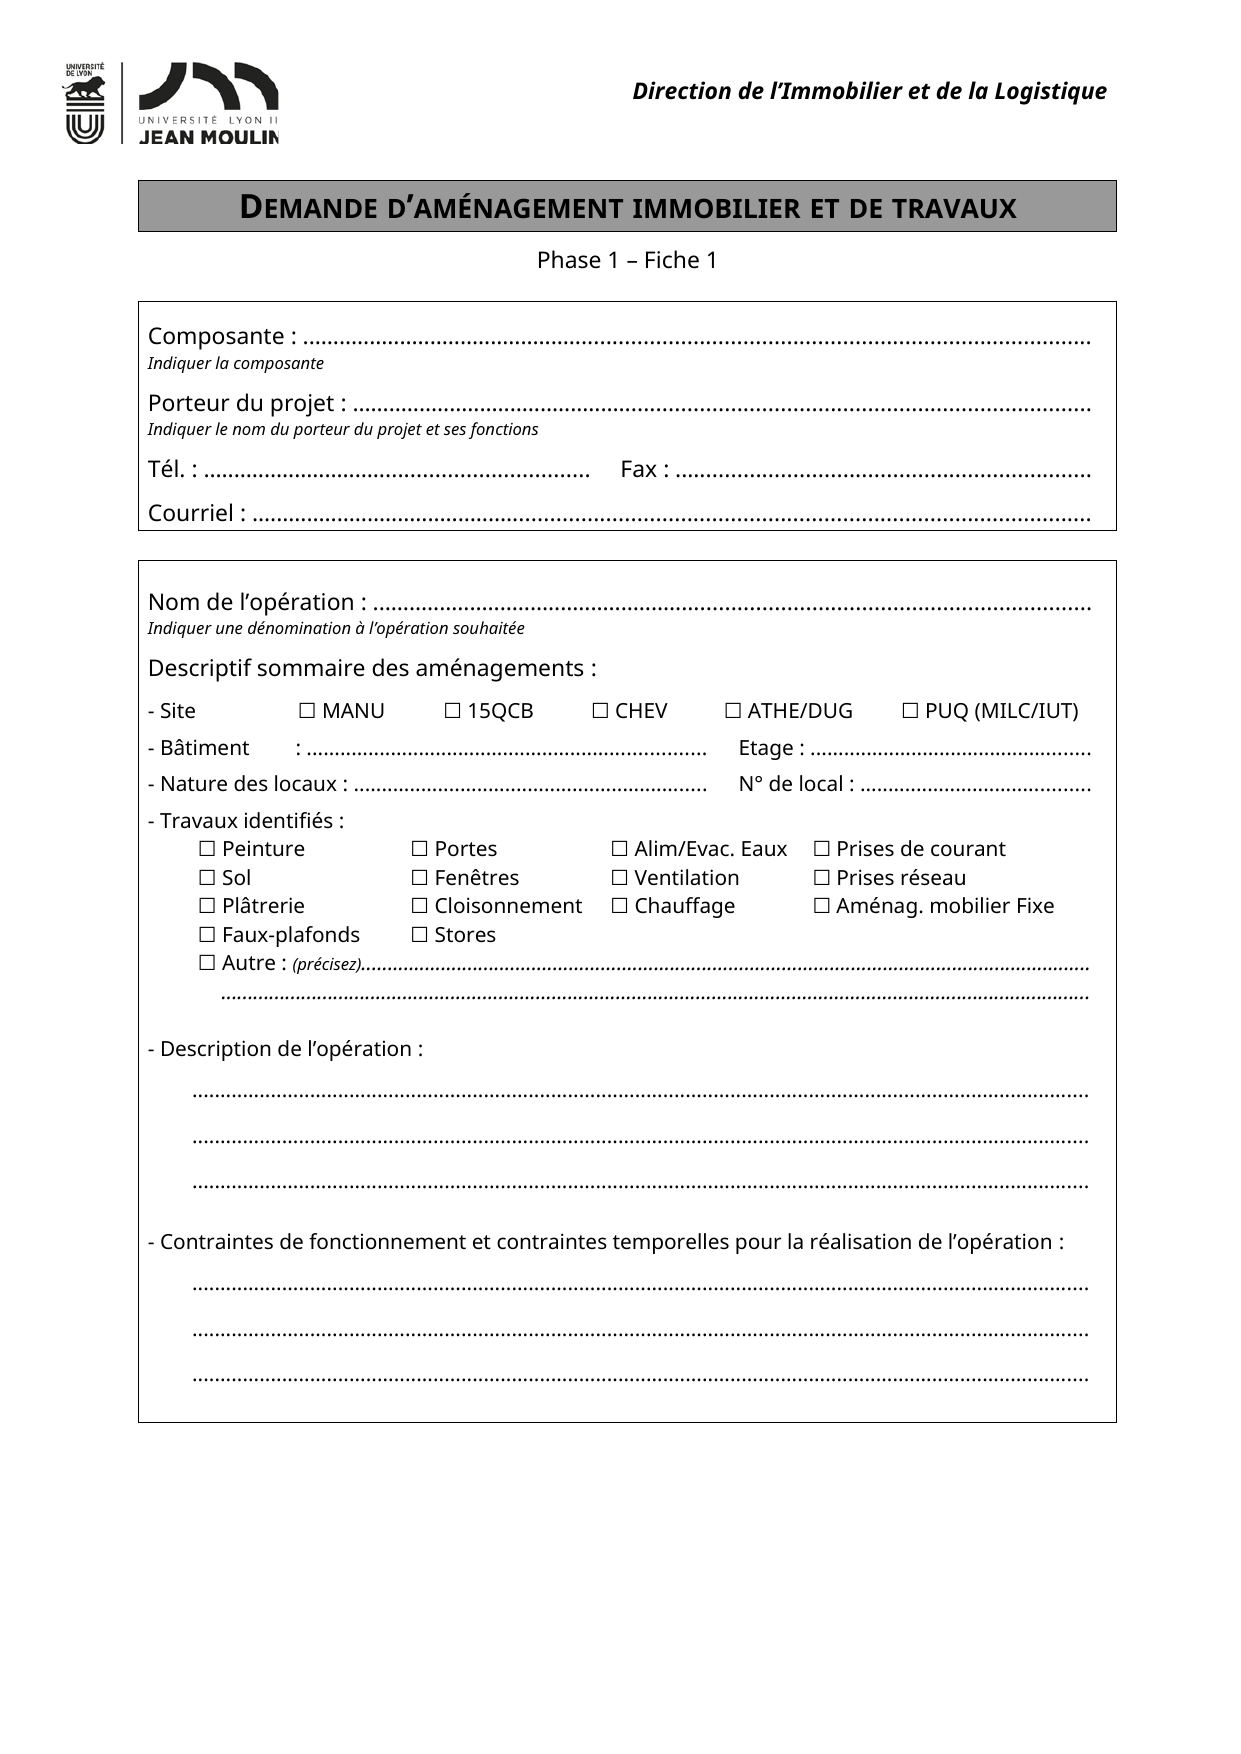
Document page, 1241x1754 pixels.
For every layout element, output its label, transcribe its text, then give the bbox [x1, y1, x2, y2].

text Nom de l’opération : [148, 586, 1107, 617]
text - Nature des locaux : N° de local : [139, 766, 1116, 798]
text Indiquer une dénomination à l’opération souhaitée [148, 617, 1107, 639]
text Indiquer la composante [148, 352, 1107, 367]
text Porteur du projet : [139, 367, 1116, 418]
text Descriptif sommaire des aménagements : [139, 649, 1116, 683]
text Courriel : [139, 477, 1116, 530]
text Plâtrerie Cloisonnement Chauffage Aménag. mobilier Fixe [148, 891, 1107, 920]
text Tél. : Fax : [139, 433, 1116, 477]
text - Contraintes de fonctionnement et contraintes temporelles pour la réalisation de l’opération : [148, 1227, 1107, 1255]
text Phase 1 – Fiche 1 [148, 244, 1107, 276]
text Demande d’aménagement immobilier et de travaux [139, 181, 1116, 231]
text - Travaux identifiés : [139, 803, 1116, 834]
text Peinture Portes Alim/Evac. Eaux Prises de courant [148, 834, 1107, 863]
text Faux-plafonds Stores [148, 920, 1107, 948]
text Composante : [139, 302, 1116, 352]
text Autre : (précisez) [148, 948, 1107, 1005]
picture [3, 5, 279, 143]
text - Site MANU 15QCB CHEV ATHE/DUG PUQ (MILC/IUT) [139, 693, 1116, 724]
text Indiquer le nom du porteur du projet et ses fonctions [148, 418, 1107, 433]
text Sol Fenêtres Ventilation Prises réseau [148, 863, 1107, 891]
text - Description de l’opération : [148, 1034, 1107, 1062]
text - Bâtiment : Etage : [139, 729, 1116, 761]
